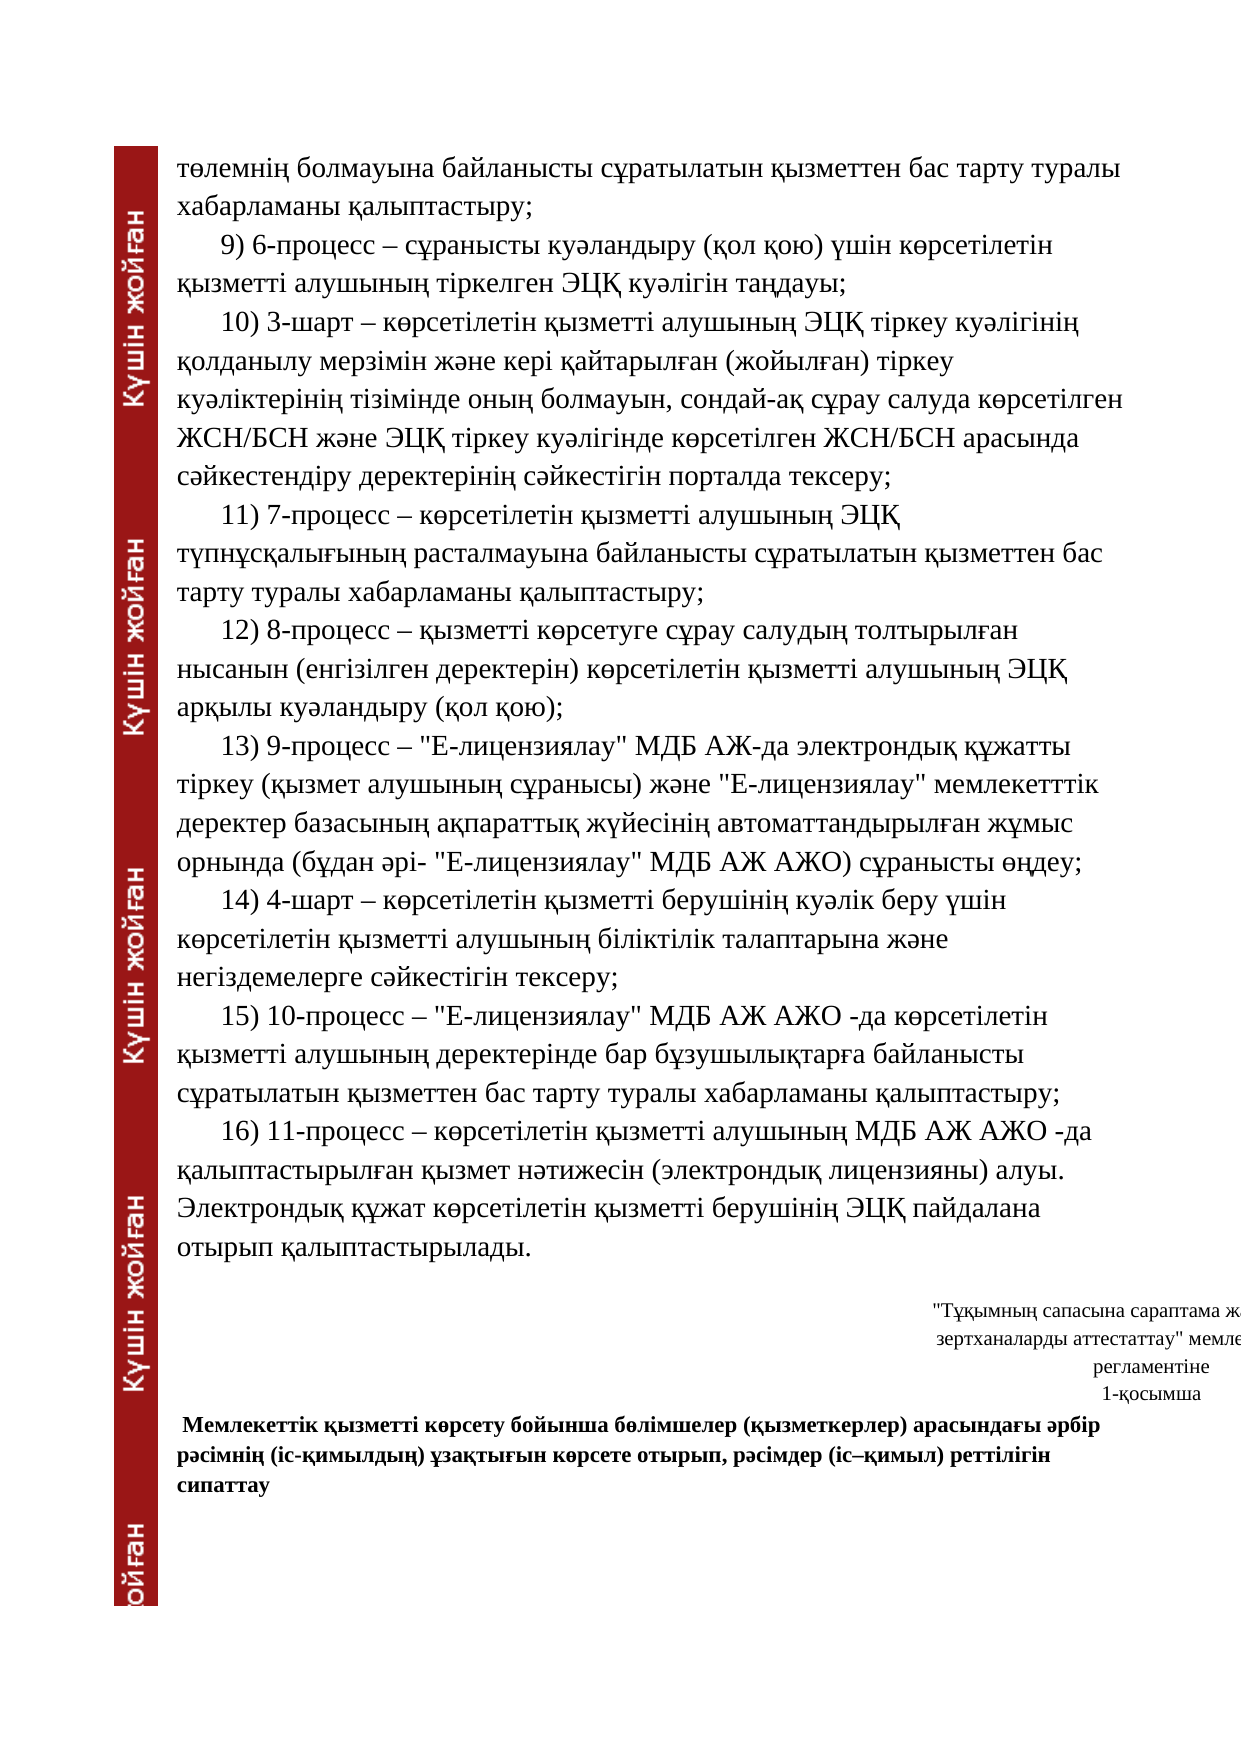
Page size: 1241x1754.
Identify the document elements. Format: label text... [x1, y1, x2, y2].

text Мемлекеттік қызметті көрсету бойынша бөлiмшелер (қызметкерлер) арасындағы әрбір рәсiмнің (iс-қимылдың) ұзақтығын көрсете отырып, рәсімдер (іс–қимыл) реттілігін сипаттау [112, 1411, 1128, 1497]
picture [114, 1497, 158, 1606]
picture [114, 146, 158, 150]
table_header [101, 1297, 912, 1411]
picture [114, 1293, 158, 1297]
table_header "Тұқымның сапасына сараптама жасау жөніндегі зертханаларды аттестаттау" мемлекеттік қызмет регламентіне 1-қосымша [912, 1297, 1240, 1411]
